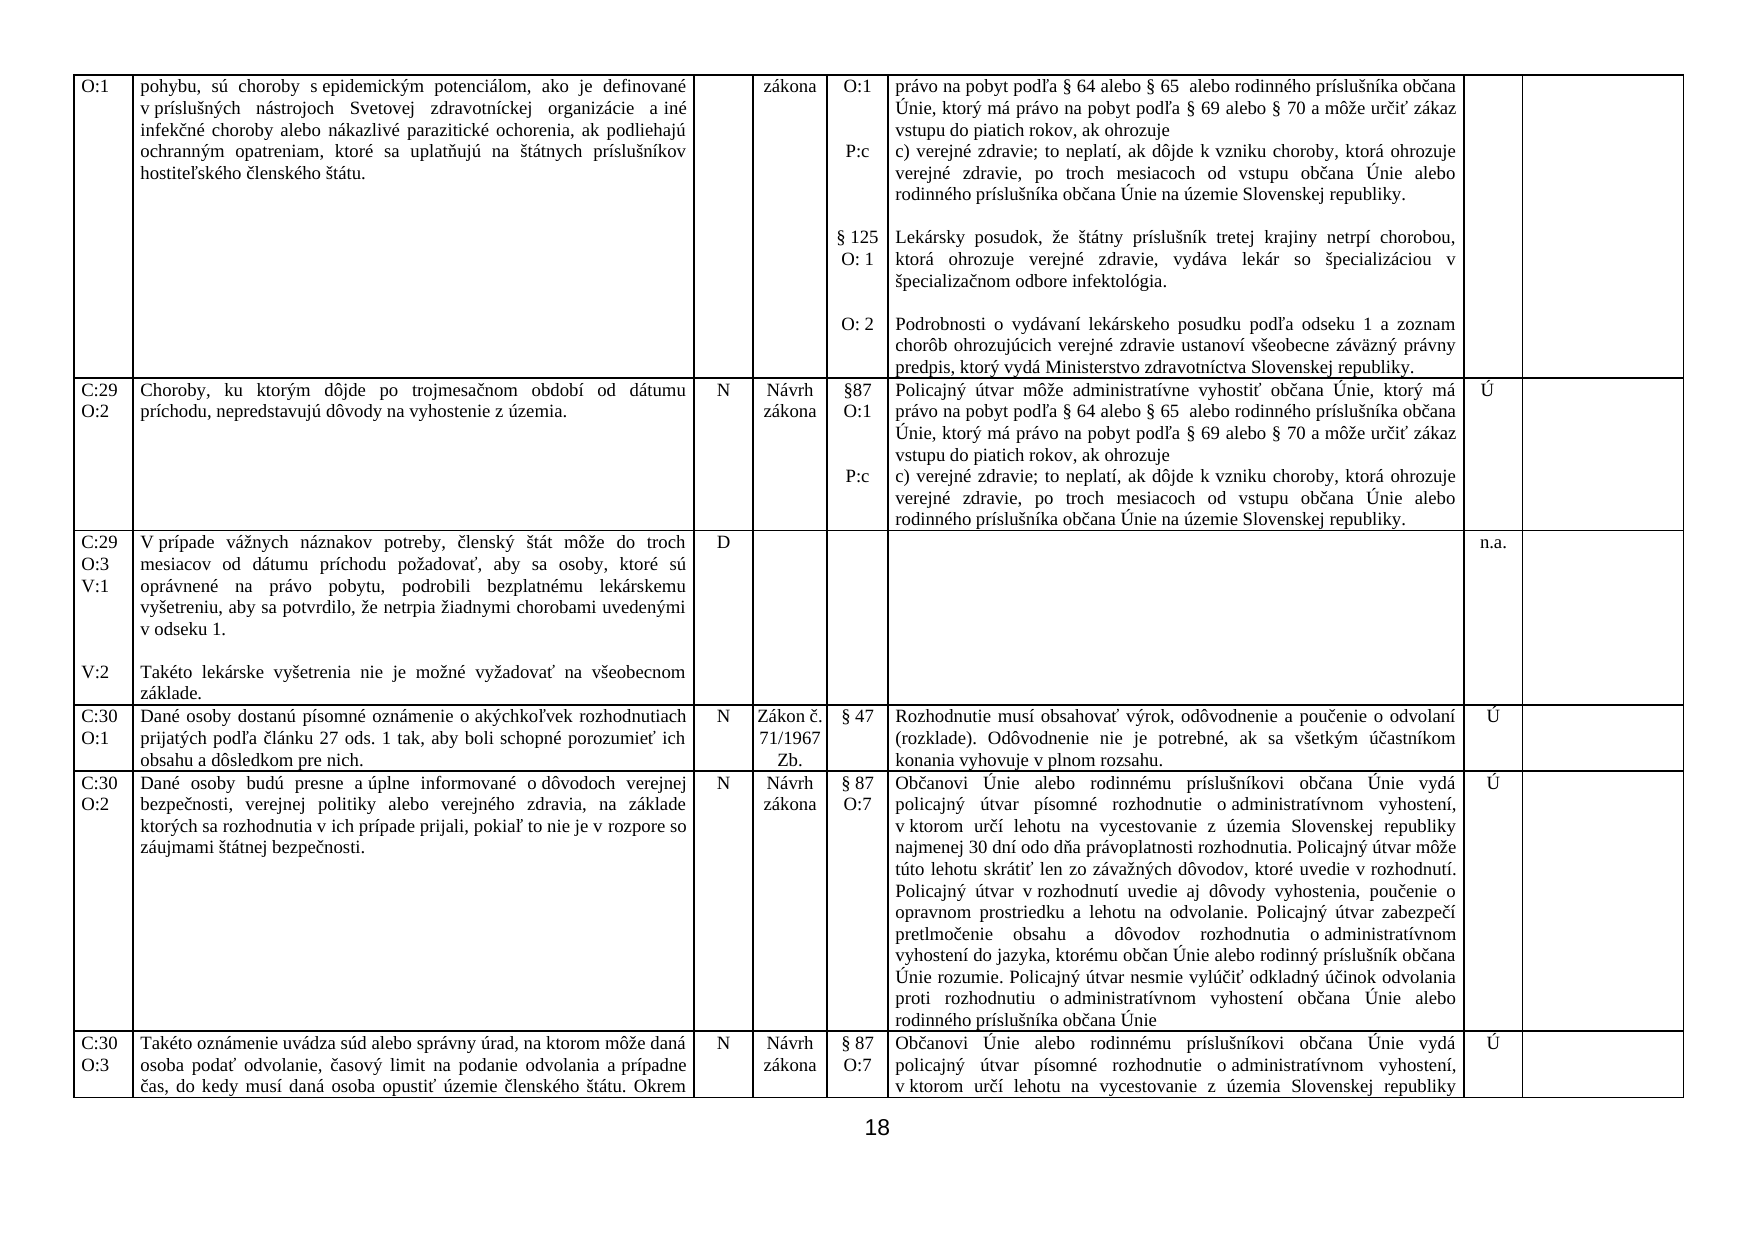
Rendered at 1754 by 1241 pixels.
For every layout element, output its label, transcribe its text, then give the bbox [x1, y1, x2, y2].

table_cell Návrh zákona [754, 772, 826, 1030]
table_cell Ú [1465, 1032, 1522, 1097]
table_cell Ú [1465, 706, 1522, 770]
table_cell N [695, 76, 752, 377]
table_cell Dané osoby budú presne a úplne informované o dôvodoch verejnej bezpečnosti, verejnej politiky alebo verejného zdravia, na základe ktorých sa rozhodnutia v ich prípade prijali, pokiaľ to nie je v rozpore so záujmami štátnej bezpečnosti. [134, 772, 693, 1030]
table_cell [1523, 379, 1683, 530]
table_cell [134, 76, 693, 377]
table_cell N [695, 1032, 752, 1097]
table_cell Choroby, ku ktorým dôjde po trojmesačnom období od dátumu príchodu, nepredstavujú dôvody na vyhostenie z územia. [134, 379, 693, 530]
table_cell Návrh zákona [754, 76, 826, 377]
table_cell Zákon č. 71/1967 Zb. [754, 706, 826, 770]
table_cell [134, 1032, 693, 1097]
table_cell V prípade vážnych náznakov potreby, členský štát môže do troch mesiacov od dátumu príchodu požadovať, aby sa osoby, ktoré sú oprávnené na právo pobytu, podrobili bezplatnému lekárskemu vyšetreniu, aby sa potvrdilo, že netrpia žiadnymi chorobami uvedenými v odseku 1. Takéto lekárske vyšetrenia nie je možné vyžadovať na všeobecnom základe. [134, 531, 693, 704]
table_cell [1523, 76, 1683, 377]
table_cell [889, 76, 1463, 377]
table_cell Dané osoby dostanú písomné oznámenie o akýchkoľvek rozhodnutiach prijatých podľa článku 27 ods. 1 tak, aby boli schopné porozumieť ich obsahu a dôsledkom pre nich. [134, 706, 693, 770]
table_cell Občanovi Únie alebo rodinnému príslušníkovi občana Únie vydá policajný útvar písomné rozhodnutie o administratívnom vyhostení, v ktorom určí lehotu na vycestovanie z územia Slovenskej republiky najmenej 30 dní odo dňa právoplatnosti rozhodnutia. Policajný útvar môže túto lehotu skrátiť len zo závažných dôvodov, ktoré uvedie v rozhodnutí. Policajný útvar v rozhodnutí uvedie aj dôvody vyhostenia, poučenie o opravnom prostriedku a lehotu na odvolanie. Policajný útvar zabezpečí pretlmočenie obsahu a dôvodov rozhodnutia o administratívnom vyhostení do jazyka, ktorému občan Únie alebo rodinný príslušník občana Únie rozumie. Policajný útvar nesmie vylúčiť odkladný účinok odvolania proti rozhodnutiu o administratívnom vyhostení občana Únie alebo rodinného príslušníka občana Únie [889, 772, 1463, 1030]
table_cell Ú [1465, 379, 1522, 530]
table_cell Ú [1465, 76, 1522, 377]
table_cell D [695, 531, 752, 704]
table_cell C:30 O:3 [75, 1032, 132, 1097]
table_cell C:29 O:1 [75, 76, 132, 377]
table_cell C:29 O:3 V:1 V:2 [75, 531, 132, 704]
table_cell Rozhodnutie musí obsahovať výrok, odôvodnenie a poučenie o odvolaní (rozklade). Odôvodnenie nie je potrebné, ak sa všetkým účastníkom konania vyhovuje v plnom rozsahu. [889, 706, 1463, 770]
table_cell [1523, 531, 1683, 704]
table_cell [1523, 1032, 1683, 1097]
table_cell § 87 O:7 [828, 772, 887, 1030]
table_cell [1523, 772, 1683, 1030]
table_cell C:29 O:2 [75, 379, 132, 530]
table_cell Policajný útvar môže administratívne vyhostiť občana Únie, ktorý má právo na pobyt podľa § 64 alebo § 65 alebo rodinného príslušníka občana Únie, ktorý má právo na pobyt podľa § 69 alebo § 70 a môže určiť zákaz vstupu do piatich rokov, ak ohrozuje c) verejné zdravie; to neplatí, ak dôjde k vzniku choroby, ktorá ohrozuje verejné zdravie, po troch mesiacoch od vstupu občana Únie alebo rodinného príslušníka občana Únie na územie Slovenskej republiky. [889, 379, 1463, 530]
table_cell Ú [1465, 772, 1522, 1030]
table_cell Návrh zákona [754, 379, 826, 530]
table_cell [828, 76, 887, 377]
table_cell [889, 531, 1463, 704]
table_cell N [695, 772, 752, 1030]
table_cell C:30 O:1 [75, 706, 132, 770]
table_cell [754, 531, 826, 704]
table_cell N [695, 706, 752, 770]
table_cell n.a. [1465, 531, 1522, 704]
table_cell [1523, 706, 1683, 770]
table_cell §87 O:1 P:c [828, 379, 887, 530]
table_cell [889, 1032, 1463, 1097]
table_cell § 47 [828, 706, 887, 770]
table_cell C:30 O:2 [75, 772, 132, 1030]
table_cell § 87 O:7 [828, 1032, 887, 1097]
table_cell [828, 531, 887, 704]
table_cell N [695, 379, 752, 530]
table_cell Návrh zákona [754, 1032, 826, 1097]
